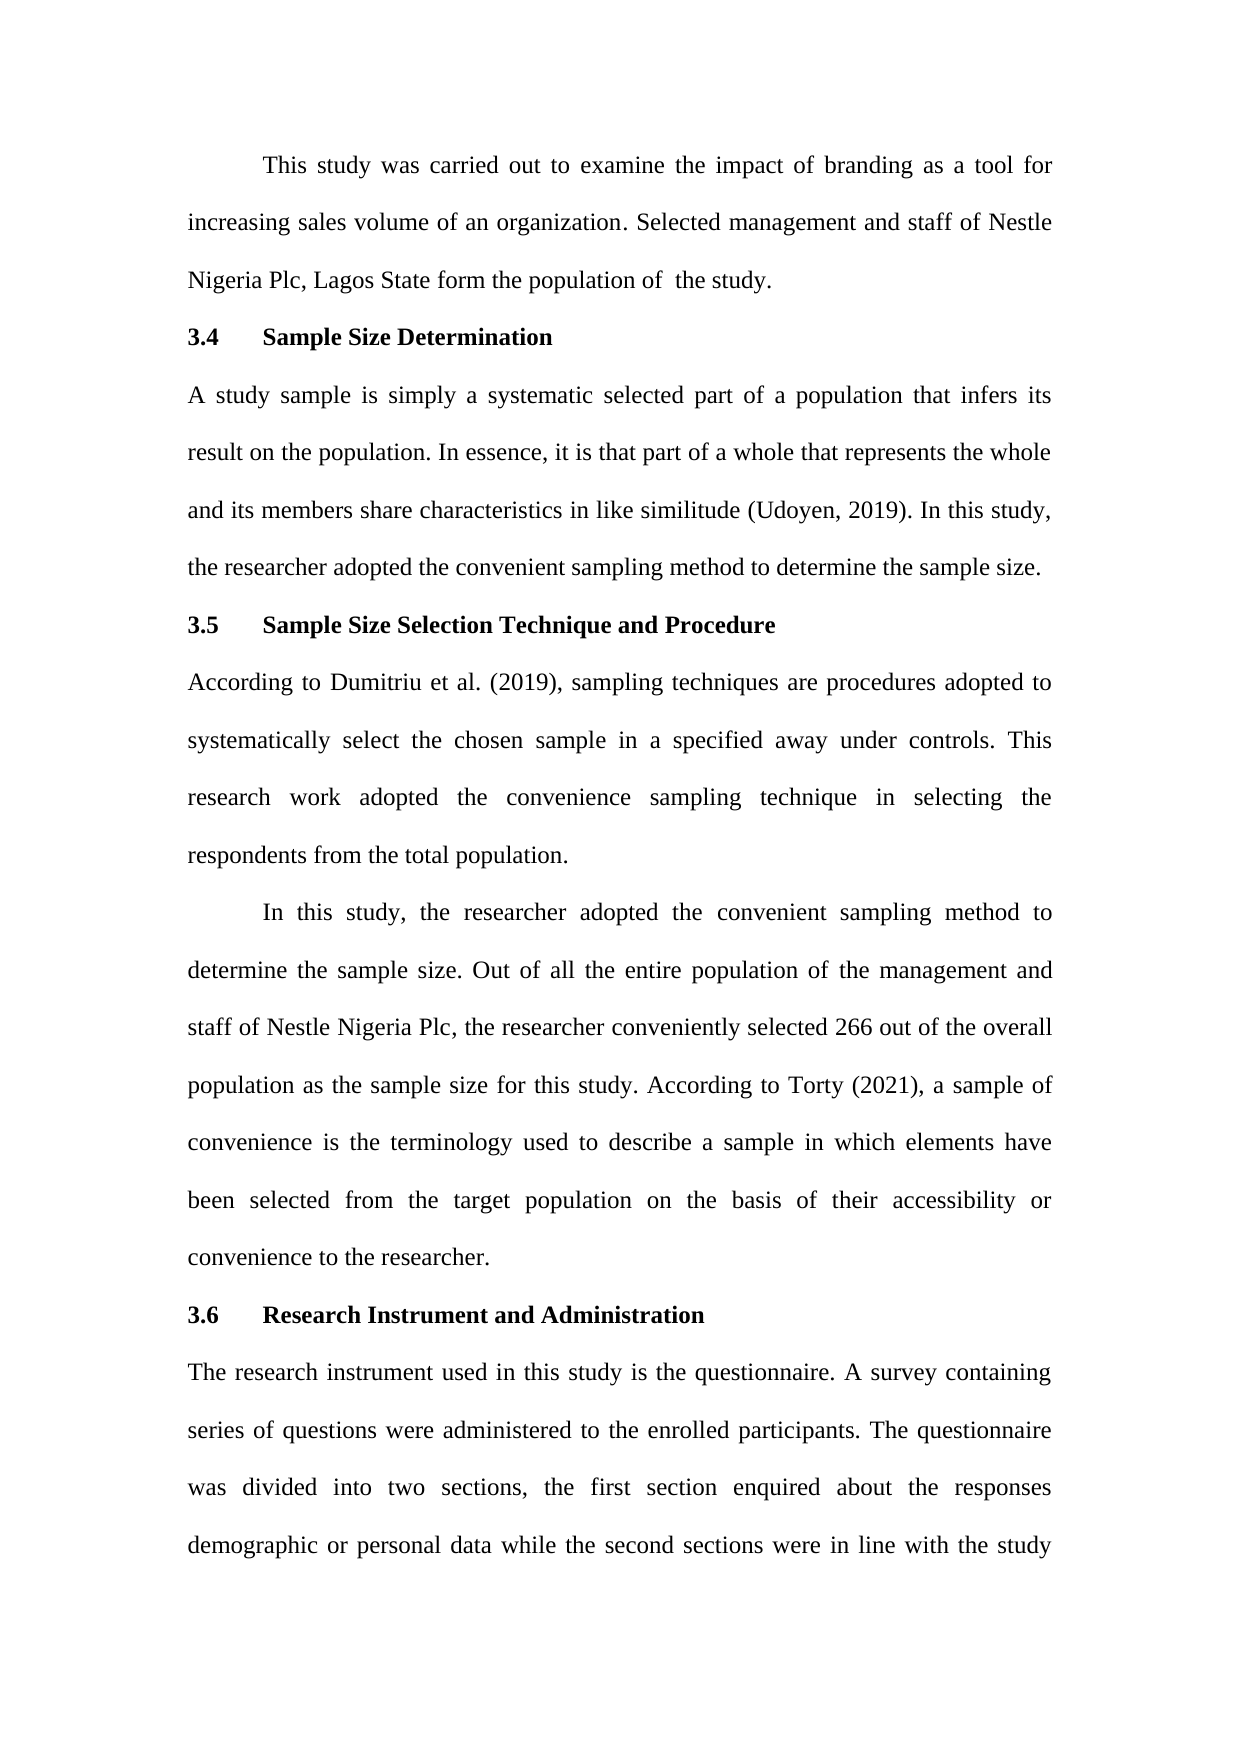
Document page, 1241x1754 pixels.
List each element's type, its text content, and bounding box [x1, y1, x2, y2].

text According to Dumitriu et al. (2019), sampling techniques are procedures adopted to systematically select the chosen sample in a specified away under controls. This research work adopted the convenience sampling technique in selecting the respondents from the total population. [187, 667, 1053, 869]
text 3.6 Research Instrument and Administration [187, 1300, 1053, 1329]
text 3.5 Sample Size Selection Technique and Procedure [187, 610, 1053, 639]
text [187, 1357, 1053, 1559]
text This study was carried out to examine the impact of branding as a tool for increasing sales volume of an organization. Selected management and staff of Nestle Nigeria Plc, Lagos State form the population of the study. [187, 150, 1053, 294]
text In this study, the researcher adopted the convenient sampling method to determine the sample size. Out of all the entire population of the management and staff of Nestle Nigeria Plc, the researcher conveniently selected 266 out of the overall population as the sample size for this study. According to Torty (2021), a sample of convenience is the terminology used to describe a sample in which elements have been selected from the target population on the basis of their accessibility or convenience to the researcher. [187, 897, 1053, 1271]
text 3.4 Sample Size Determination [187, 322, 1053, 351]
text A study sample is simply a systematic selected part of a population that infers its result on the population. In essence, it is that part of a whole that represents the whole and its members share characteristics in like similitude (Udoyen, 2019). In this study, the researcher adopted the convenient sampling method to determine the sample size. [187, 380, 1053, 581]
